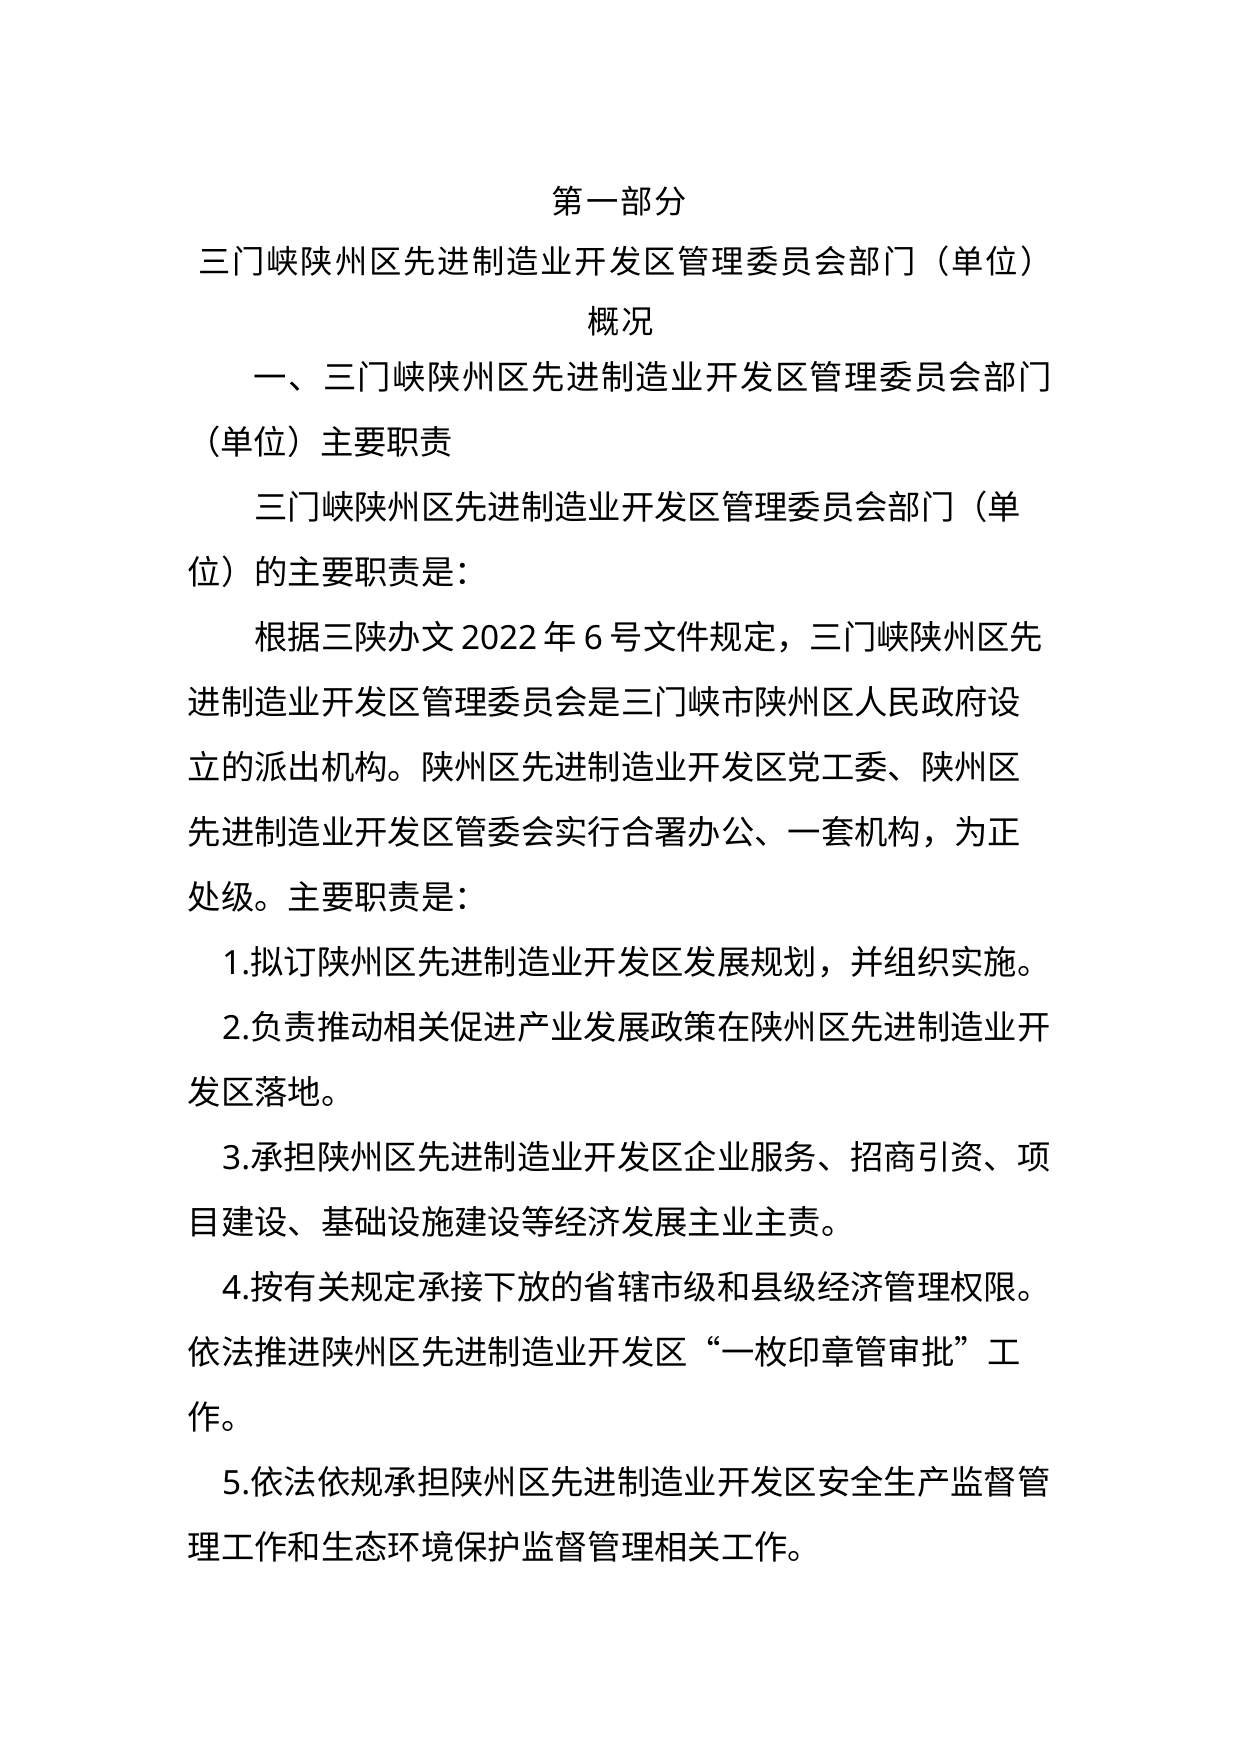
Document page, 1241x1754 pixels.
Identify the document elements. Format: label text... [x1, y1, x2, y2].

list 三门峡陕州区先进制造业开发区管理委员会部门（单位）的主要职责是： [187, 473, 1053, 603]
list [187, 603, 1053, 1578]
text 第一部分 三门峡陕州区先进制造业开发区管理委员会部门（单位）概况 [187, 162, 1053, 343]
list 一、三门峡陕州区先进制造业开发区管理委员会部门（单位）主要职责 [187, 343, 1053, 473]
